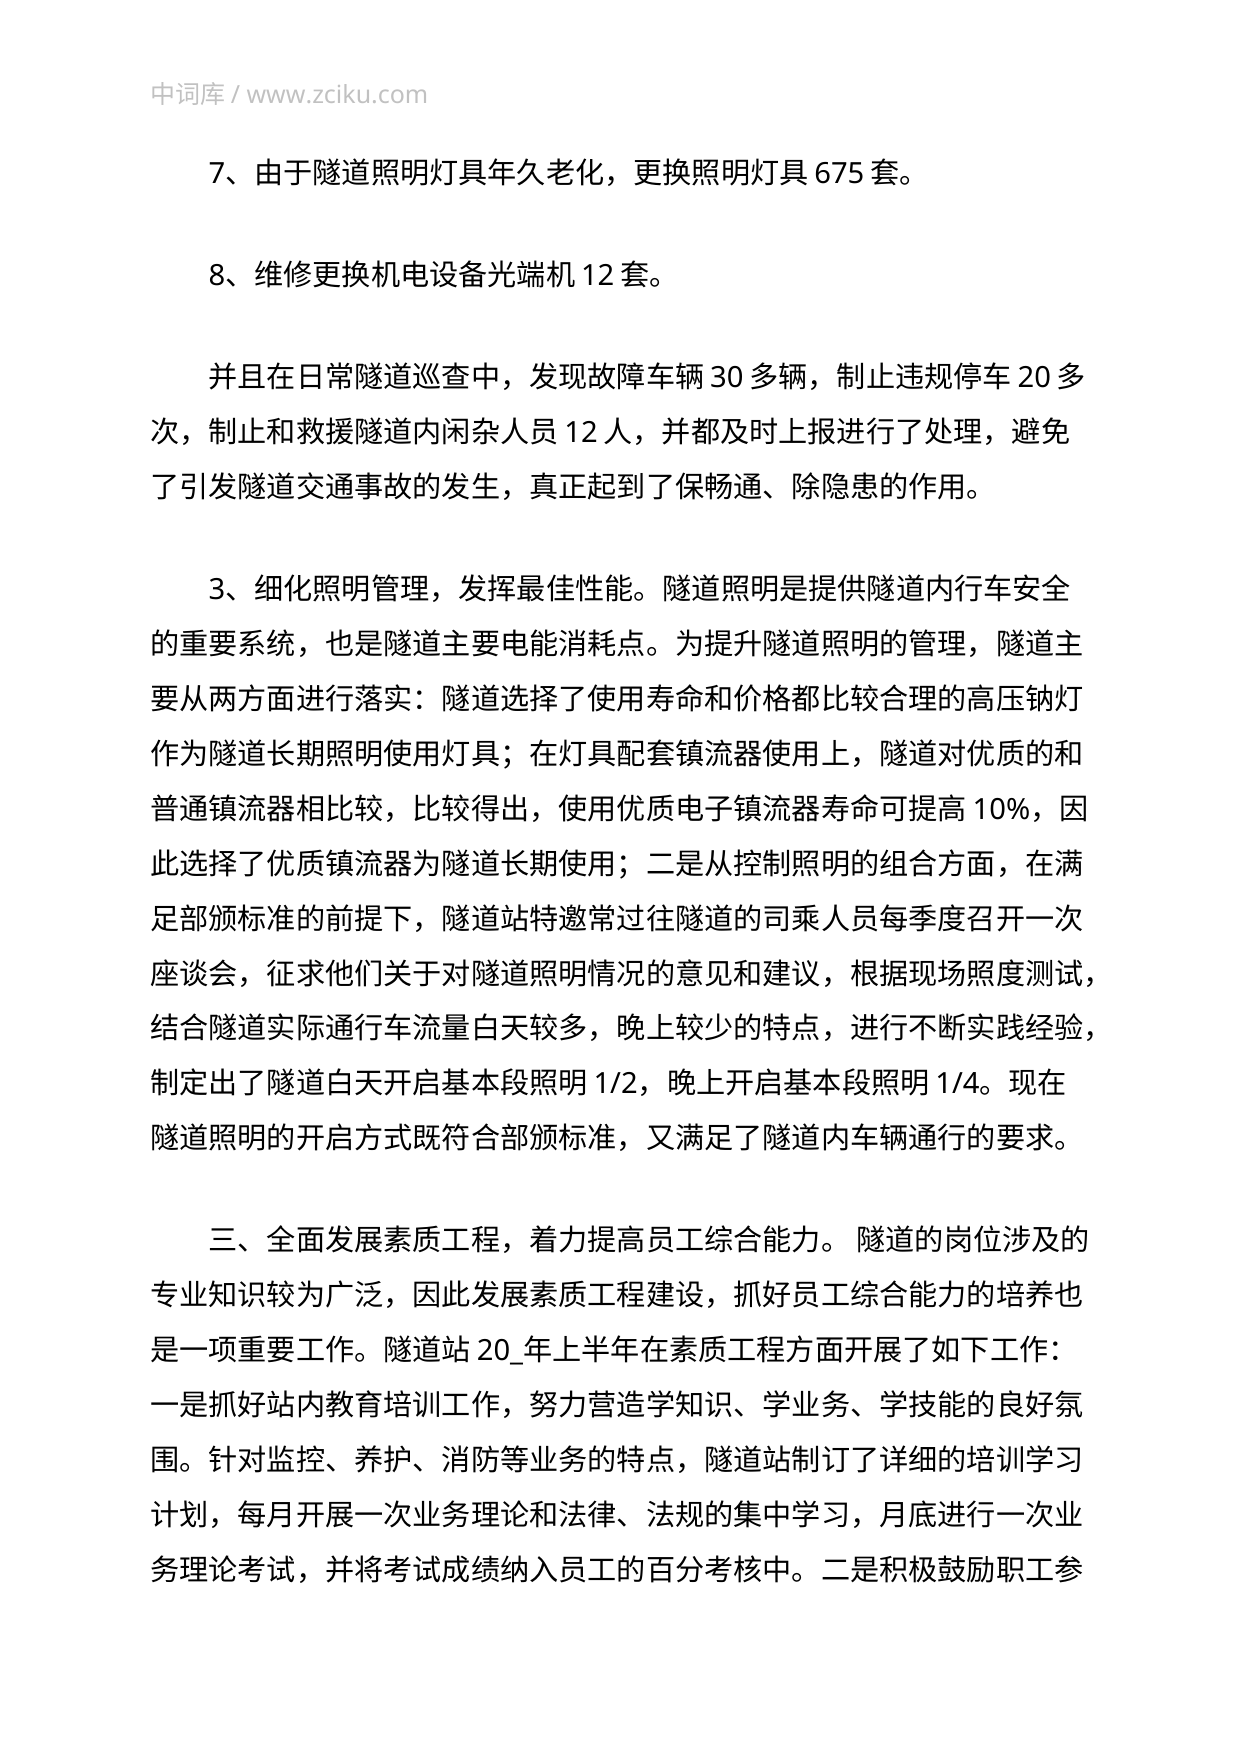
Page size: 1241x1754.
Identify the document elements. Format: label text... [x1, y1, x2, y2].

text 并且在日常隧道巡查中，发现故障车辆30多辆，制止违规停车20多次，制止和救援隧道内闲杂人员12人，并都及时上报进行了处理，避免了引发隧道交通事故的发生，真正起到了保畅通、除隐患的作用。 [150, 354, 1090, 506]
text 8、维修更换机电设备光端机12套。 [150, 252, 1090, 294]
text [150, 1217, 1090, 1588]
text 7、由于隧道照明灯具年久老化，更换照明灯具675套。 [150, 150, 1090, 192]
text 3、细化照明管理，发挥最佳性能。隧道照明是提供隧道内行车安全的重要系统，也是隧道主要电能消耗点。为提升隧道照明的管理，隧道主要从两方面进行落实：隧道选择了使用寿命和价格都比较合理的高压钠灯作为隧道长期照明使用灯具；在灯具配套镇流器使用上，隧道对优质的和普通镇流器相比较，比较得出，使用优质电子镇流器寿命可提高10%，因此选择了优质镇流器为隧道长期使用；二是从控制照明的组合方面，在满足部颁标准的前提下，隧道站特邀常过往隧道的司乘人员每季度召开一次座谈会，征求他们关于对隧道照明情况的意见和建议，根据现场照度测试，结合隧道实际通行车流量白天较多，晚上较少的特点，进行不断实践经验，制定出了隧道白天开启基本段照明1/2，晚上开启基本段照明1/4。现在隧道照明的开启方式既符合部颁标准，又满足了隧道内车辆通行的要求。 [150, 566, 1090, 1157]
